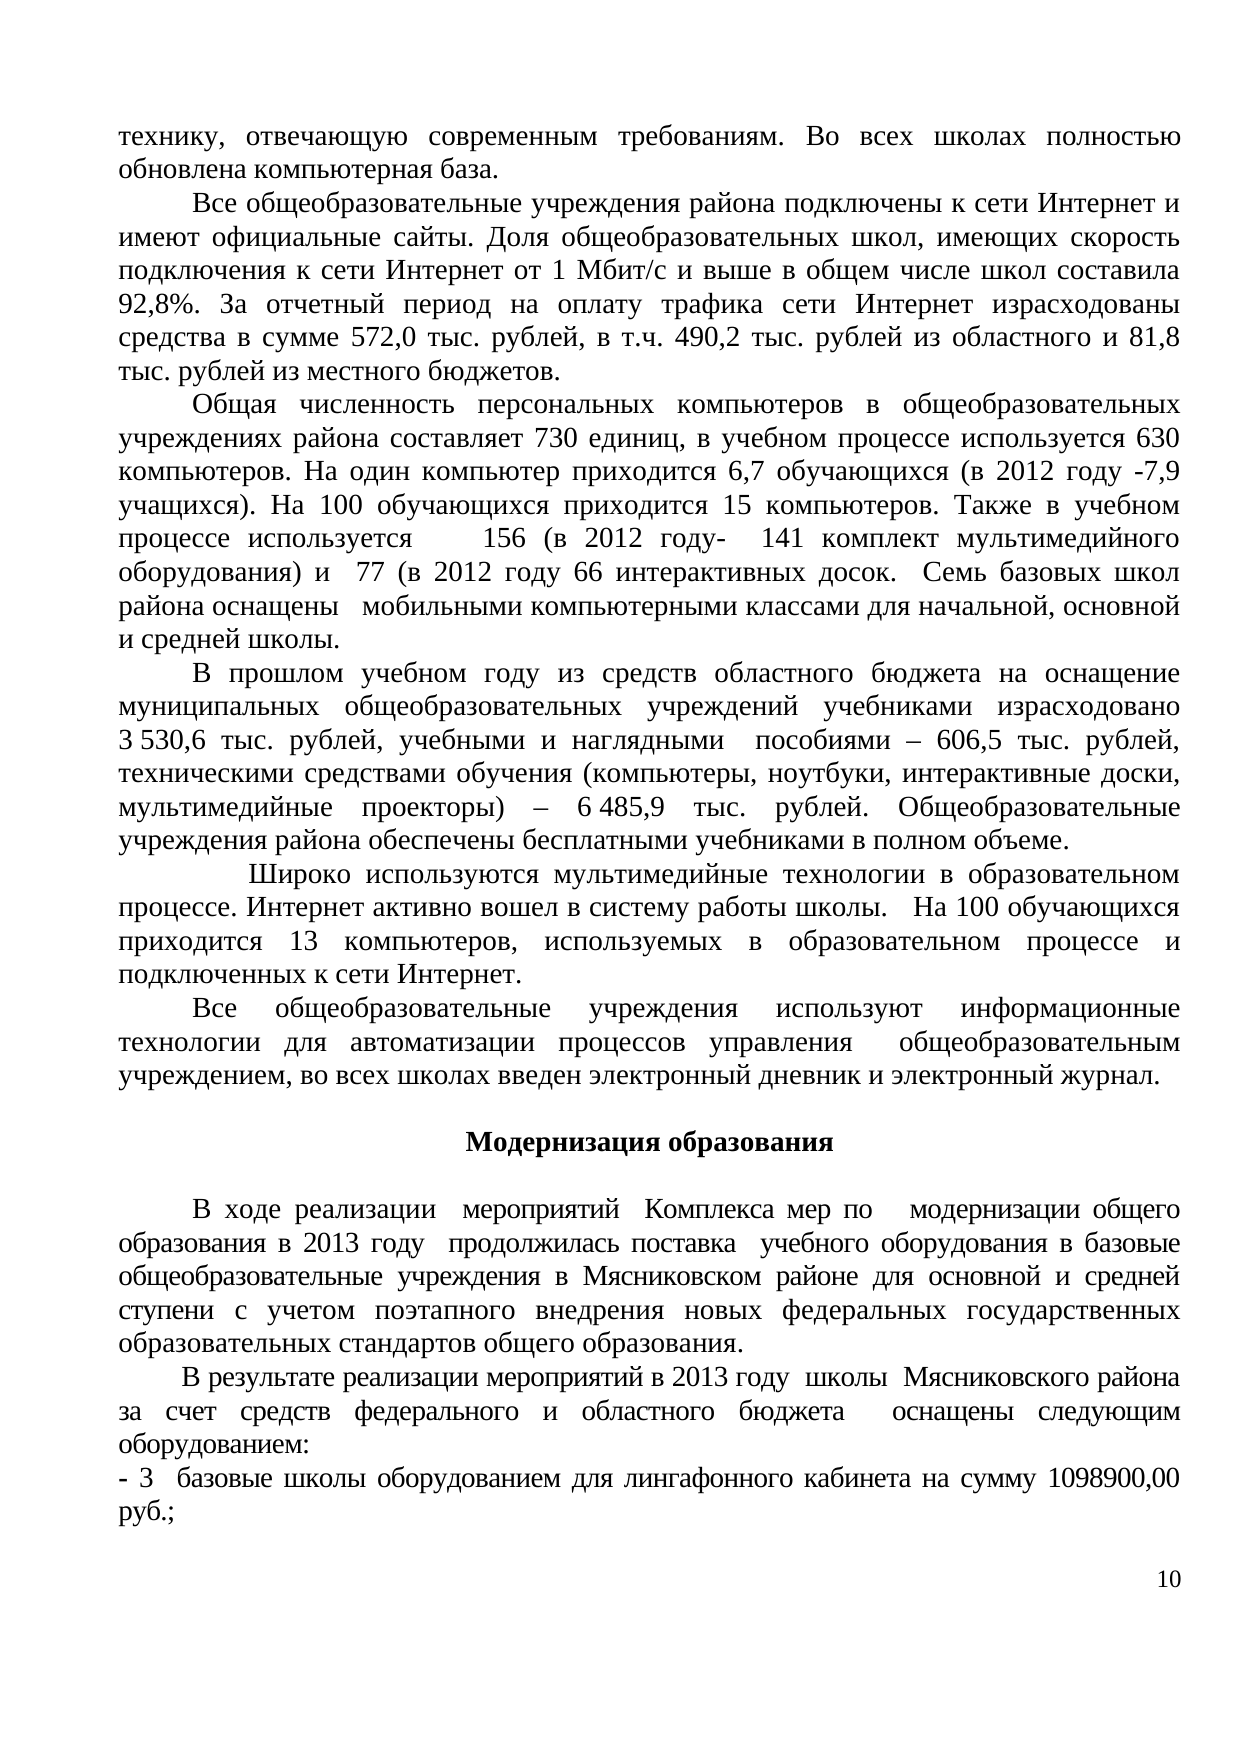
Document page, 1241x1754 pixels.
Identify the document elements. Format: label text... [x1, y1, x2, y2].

text Все общеобразовательные учреждения используют информационные технологии для автоматизации процессов управления общеобразовательным учреждением, во всех школах введен электронный дневник и электронный журнал. [118, 990, 1181, 1091]
text В прошлом учебном году из средств областного бюджета на оснащение муниципальных общеобразовательных учреждений учебниками израсходовано 3 530,6 тыс. рублей, учебными и наглядными пособиями – 606,5 тыс. рублей, техническими средствами обучения (компьютеры, ноутбуки, интерактивные доски, мультимедийные проекторы) – 6 485,9 тыс. рублей. Общеобразовательные учреждения района обеспечены бесплатными учебниками в полном объеме. [118, 655, 1181, 856]
text Все общеобразовательные учреждения района подключены к сети Интернет и имеют официальные сайты. Доля общеобразовательных школ, имеющих скорость подключения к сети Интернет от 1 Мбит/с и выше в общем числе школ составила 92,8%. За отчетный период на оплату трафика сети Интернет израсходованы средства в сумме 572,0 тыс. рублей, в т.ч. 490,2 тыс. рублей из областного и 81,8 тыс. рублей из местного бюджетов. [118, 185, 1181, 386]
text Общая численность персональных компьютеров в общеобразовательных учреждениях района составляет 730 единиц, в учебном процессе используется 630 компьютеров. На один компьютер приходится 6,7 обучающихся (в 2012 году -7,9 учащихся). На 100 обучающихся приходится 15 компьютеров. Также в учебном процессе используется 156 (в 2012 году- 141 комплект мультимедийного оборудования) и 77 (в 2012 году 66 интерактивных досок. Семь базовых школ района оснащены мобильными компьютерными классами для начальной, основной и средней школы. [118, 386, 1181, 655]
text Широко используются мультимедийные технологии в образовательном процессе. Интернет активно вошел в систему работы школы. На 100 обучающихся приходится 13 компьютеров, используемых в образовательном процессе и подключенных к сети Интернет. [118, 856, 1181, 990]
text В ходе реализации мероприятий Комплекса мер по модернизации общего образования в 2013 году продолжилась поставка учебного оборудования в базовые общеобразовательные учреждения в Мясниковском районе для основной и средней ступени с учетом поэтапного внедрения новых федеральных государственных образовательных стандартов общего образования. [118, 1191, 1181, 1359]
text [118, 118, 1181, 185]
text В результате реализации мероприятий в 2013 году школы Мясниковского района за счет средств федерального и областного бюджета оснащены следующим оборудованием: [118, 1359, 1181, 1460]
text - 3 базовые школы оборудованием для лингафонного кабинета на сумму 1098900,00 руб.; [118, 1460, 1181, 1527]
text Модернизация образования [118, 1124, 1181, 1158]
